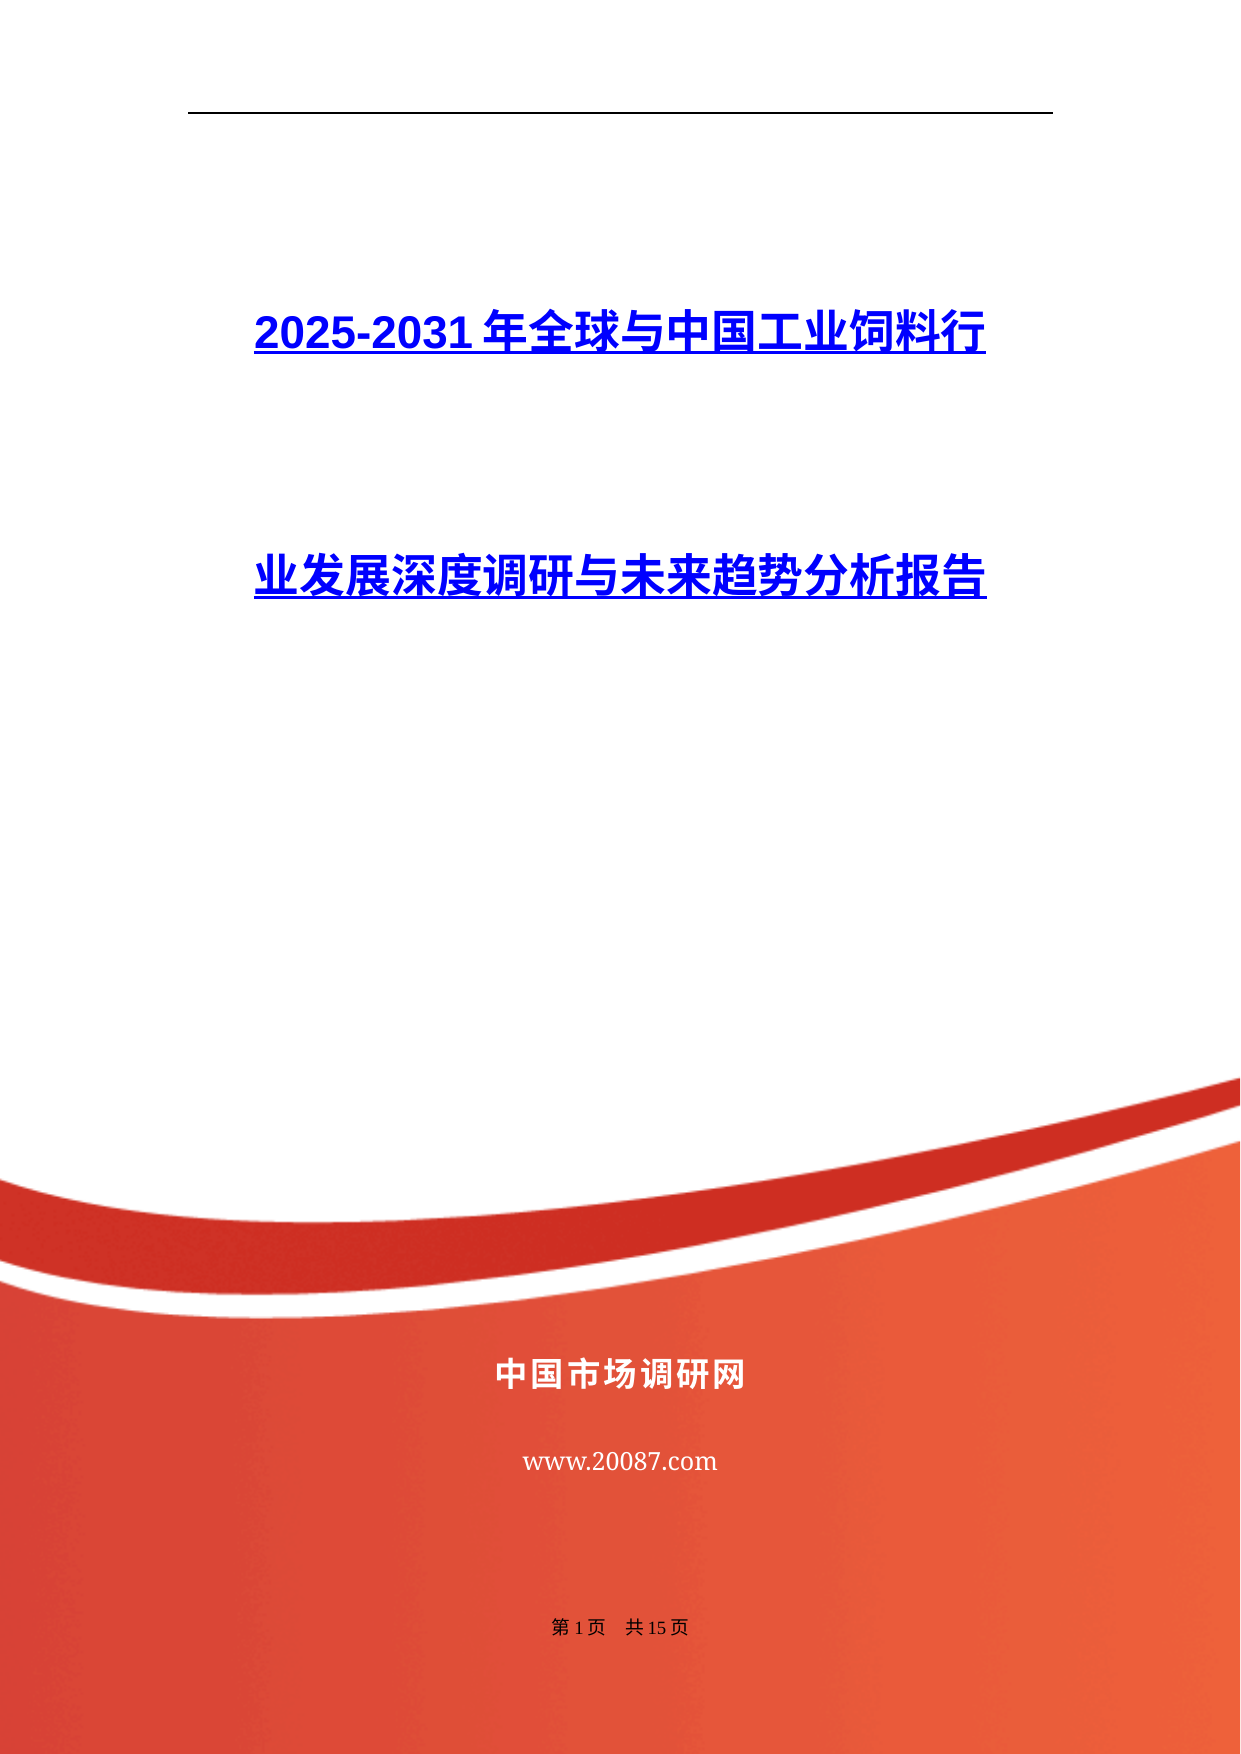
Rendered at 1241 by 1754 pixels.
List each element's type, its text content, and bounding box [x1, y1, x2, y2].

picture [0, 1006, 1241, 1754]
text www.20087.com [187, 1428, 1053, 1493]
subtitle 中国市场调研网 [187, 1339, 1053, 1404]
table_header 2025-2031年全球与中国工业饲料行业发展深度调研与未来趋势分析报告 [188, 207, 1053, 773]
